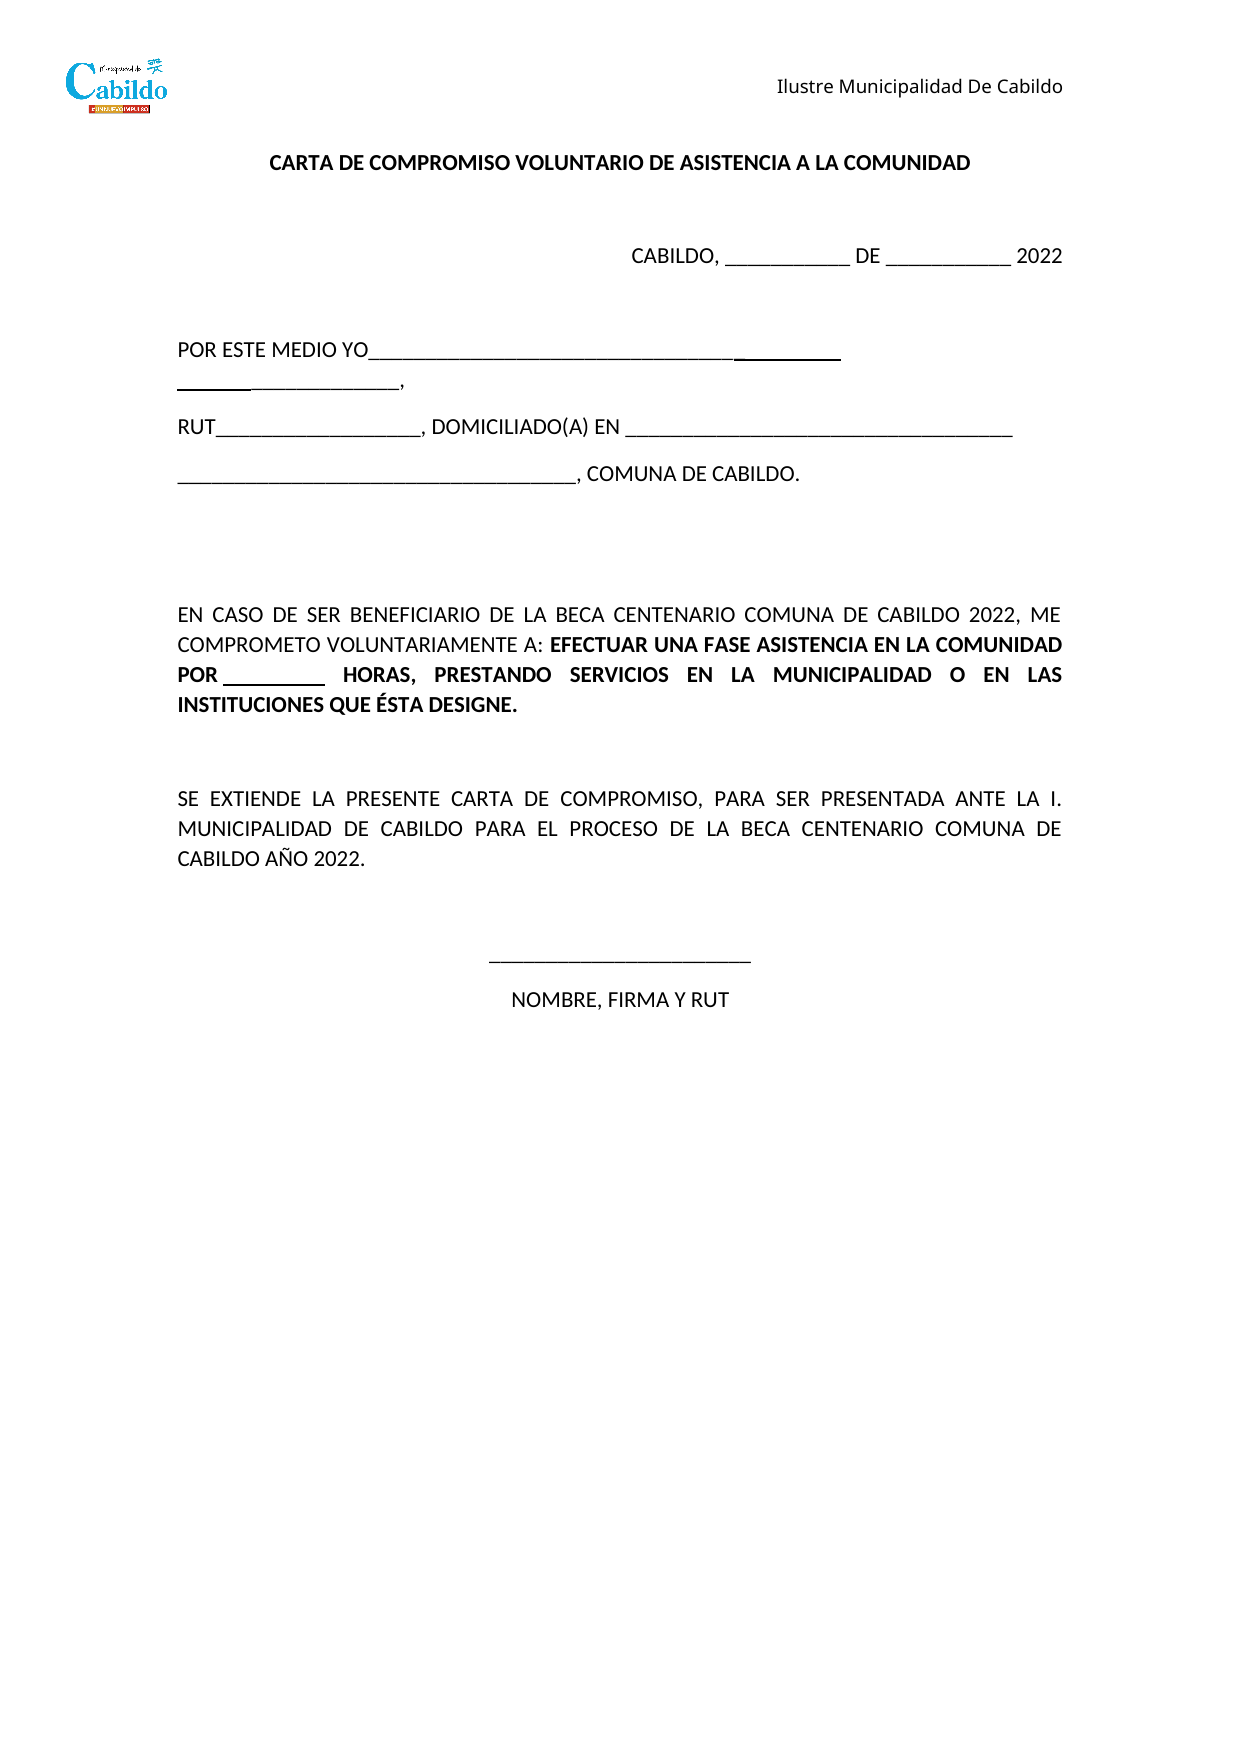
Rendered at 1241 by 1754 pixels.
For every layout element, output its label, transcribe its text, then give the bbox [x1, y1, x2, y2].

text RUT__________________, DOMICILIADO(A) EN __________________________________ [177, 412, 1063, 440]
text CARTA DE COMPROMISO VOLUNTARIO DE ASISTENCIA A LA COMUNIDAD [177, 148, 1063, 176]
text POR ESTE MEDIO YO_________________________________ _____________, [177, 335, 1063, 393]
text ___________________________________, COMUNA DE CABILDO. [177, 459, 1063, 487]
picture [61, 27, 174, 143]
text SE EXTIENDE LA PRESENTE CARTA DE COMPROMISO, PARA SER PRESENTADA ANTE LA I. MUNICIPALIDAD DE CABILDO PARA EL PROCESO DE LA BECA CENTENARIO COMUNA DE CABILDO AÑO 2022. [177, 784, 1063, 872]
text EN CASO DE SER BENEFICIARIO DE LA BECA CENTENARIO COMUNA DE CABILDO 2022, ME COMPROMETO VOLUNTARIAMENTE A: EFECTUAR UNA FASE ASISTENCIA EN LA COMUNIDAD POR HORAS, PRESTANDO SERVICIOS EN LA MUNICIPALIDAD O EN LAS INSTITUCIONES QUE ÉSTA DESIGNE. [177, 600, 1063, 718]
text CABILDO, ___________ DE ___________ 2022 [177, 241, 1063, 269]
text _______________________ [177, 938, 1063, 966]
text NOMBRE, FIRMA Y RUT [177, 985, 1063, 1013]
